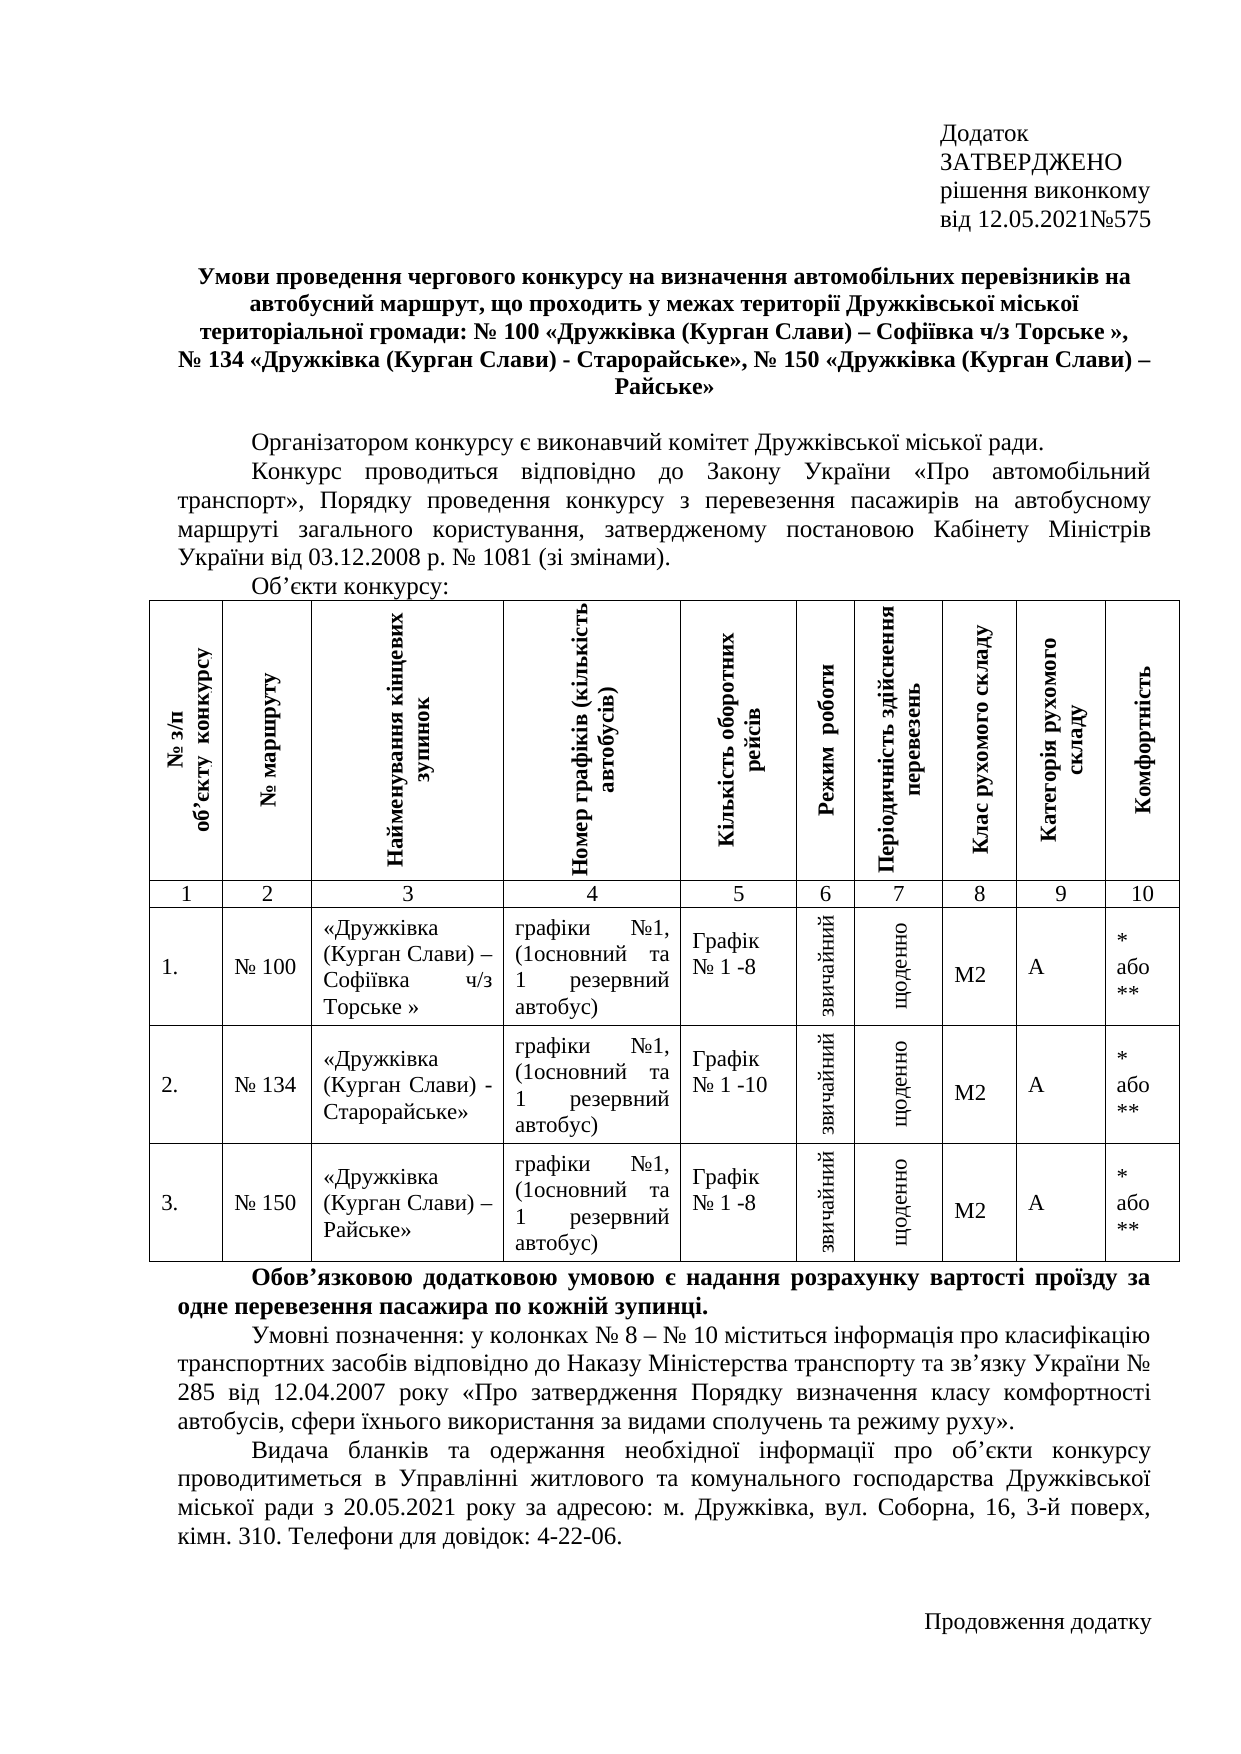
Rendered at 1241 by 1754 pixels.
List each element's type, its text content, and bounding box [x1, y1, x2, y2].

table_cell * або ** [1106, 1144, 1179, 1261]
table_cell 4 [504, 881, 680, 907]
table_cell «Дружківка (Курган Слави) - Старорайське» [312, 1026, 503, 1143]
table_header Клас рухомого складу [943, 601, 1016, 879]
table_header Режим роботи [797, 601, 854, 879]
text Умови проведення чергового конкурсу на визначення автомобільних перевізників на автобусний маршрут, що проходить у межах території Дружківської міської територіальної громади: № 100 «Дружківка (Курган Слави) – Софіївка ч/з Торське », № 134 «Дружківка (Курган Слави) - Старорайське», № 150 «Дружківка (Курган Слави) – Райське» [177, 262, 1152, 400]
table_cell 5 [681, 881, 796, 907]
table_cell Графік № 1 -10 [681, 1026, 796, 1143]
table_cell «Дружківка (Курган Слави) – Софіївка ч/з Торське » [312, 908, 503, 1025]
table_cell 1. [150, 908, 222, 1025]
text Організатором конкурсу є виконавчий комітет Дружківської міської ради. [177, 427, 1152, 456]
table_cell А [1017, 908, 1105, 1025]
table_cell * або ** [1106, 1026, 1179, 1143]
table_cell 7 [855, 881, 942, 907]
table_cell 6 [797, 881, 854, 907]
table_header № з/п об’єкту конкурсу [150, 601, 222, 879]
table_cell 2. [150, 1026, 222, 1143]
table_cell № 150 [223, 1144, 311, 1261]
table_cell графіки №1, (1основний та 1 резервний автобус) [504, 908, 680, 1025]
table_header Комфортність [1106, 601, 1179, 879]
text Конкурс проводиться відповідно до Закону України «Про автомобільний транспорт», Порядку проведення конкурсу з перевезення пасажирів на автобусному маршруті загального користування, затвердженому постановою Кабінету Міністрів України від 03.12.2008 р. № 1081 (зі змінами). [177, 456, 1152, 571]
table_header Найменування кінцевих зупинок [312, 601, 503, 879]
text Додаток [177, 118, 1152, 147]
text Продовження додатку [177, 1607, 1152, 1635]
text Об’єкти конкурсу: [177, 571, 1152, 600]
table_cell звичайний [797, 1144, 854, 1261]
table_header № маршруту [223, 601, 311, 879]
table_cell 8 [943, 881, 1016, 907]
table_cell Графік № 1 -8 [681, 908, 796, 1025]
table_cell 3. [150, 1144, 222, 1261]
table_cell А [1017, 1026, 1105, 1143]
table_cell звичайний [797, 1026, 854, 1143]
table_cell щоденно [855, 1144, 942, 1261]
table_cell * або ** [1106, 908, 1179, 1025]
table_header Номер графіків (кількість автобусів) [504, 601, 680, 879]
text Обов’язковою додатковою умовою є надання розрахунку вартості проїзду за одне перевезення пасажира по кожній зупинці. [177, 1262, 1152, 1320]
text рішення виконкому [177, 176, 1152, 204]
table_cell М2 [943, 1026, 1016, 1143]
text Умовні позначення: у колонках № 8 – № 10 міститься інформація про класифікацію транспортних засобів відповідно до Наказу Міністерства транспорту та зв’язку України № 285 від 12.04.2007 року «Про затвердження Порядку визначення класу комфортності автобусів, сфери їхнього використання за видами сполучень та режиму руху». [177, 1320, 1152, 1435]
table_cell Графік № 1 -8 [681, 1144, 796, 1261]
text Видача бланків та одержання необхідної інформації про об’єкти конкурсу проводитиметься в Управлінні житлового та комунального господарства Дружківської міської ради з 20.05.2021 року за адресою: м. Дружківка, вул. Соборна, 16, 3-й поверх, кімн. 310. Телефони для довідок: 4-22-06. [177, 1435, 1152, 1550]
table_cell звичайний [797, 908, 854, 1025]
table_cell 9 [1017, 881, 1105, 907]
text ЗАТВЕРДЖЕНО [177, 147, 1152, 176]
table_header Періодичність здійснення перевезень [855, 601, 942, 879]
table_cell № 134 [223, 1026, 311, 1143]
table_header Категорія рухомого складу [1017, 601, 1105, 879]
table_cell 2 [223, 881, 311, 907]
table_cell 1 [150, 881, 222, 907]
table_header Кількість оборотних рейсів [681, 601, 796, 879]
table_cell графіки №1, (1основний та 1 резервний автобус) [504, 1144, 680, 1261]
table_cell М2 [943, 1144, 1016, 1261]
table_cell № 100 [223, 908, 311, 1025]
table_cell А [1017, 1144, 1105, 1261]
table_cell щоденно [855, 1026, 942, 1143]
table_cell М2 [943, 908, 1016, 1025]
table_cell «Дружківка (Курган Слави) – Райське» [312, 1144, 503, 1261]
table_cell 10 [1106, 881, 1179, 907]
table_cell 3 [312, 881, 503, 907]
table_cell графіки №1, (1основний та 1 резервний автобус) [504, 1026, 680, 1143]
text від 12.05.2021№575 [177, 204, 1152, 233]
table_cell щоденно [855, 908, 942, 1025]
